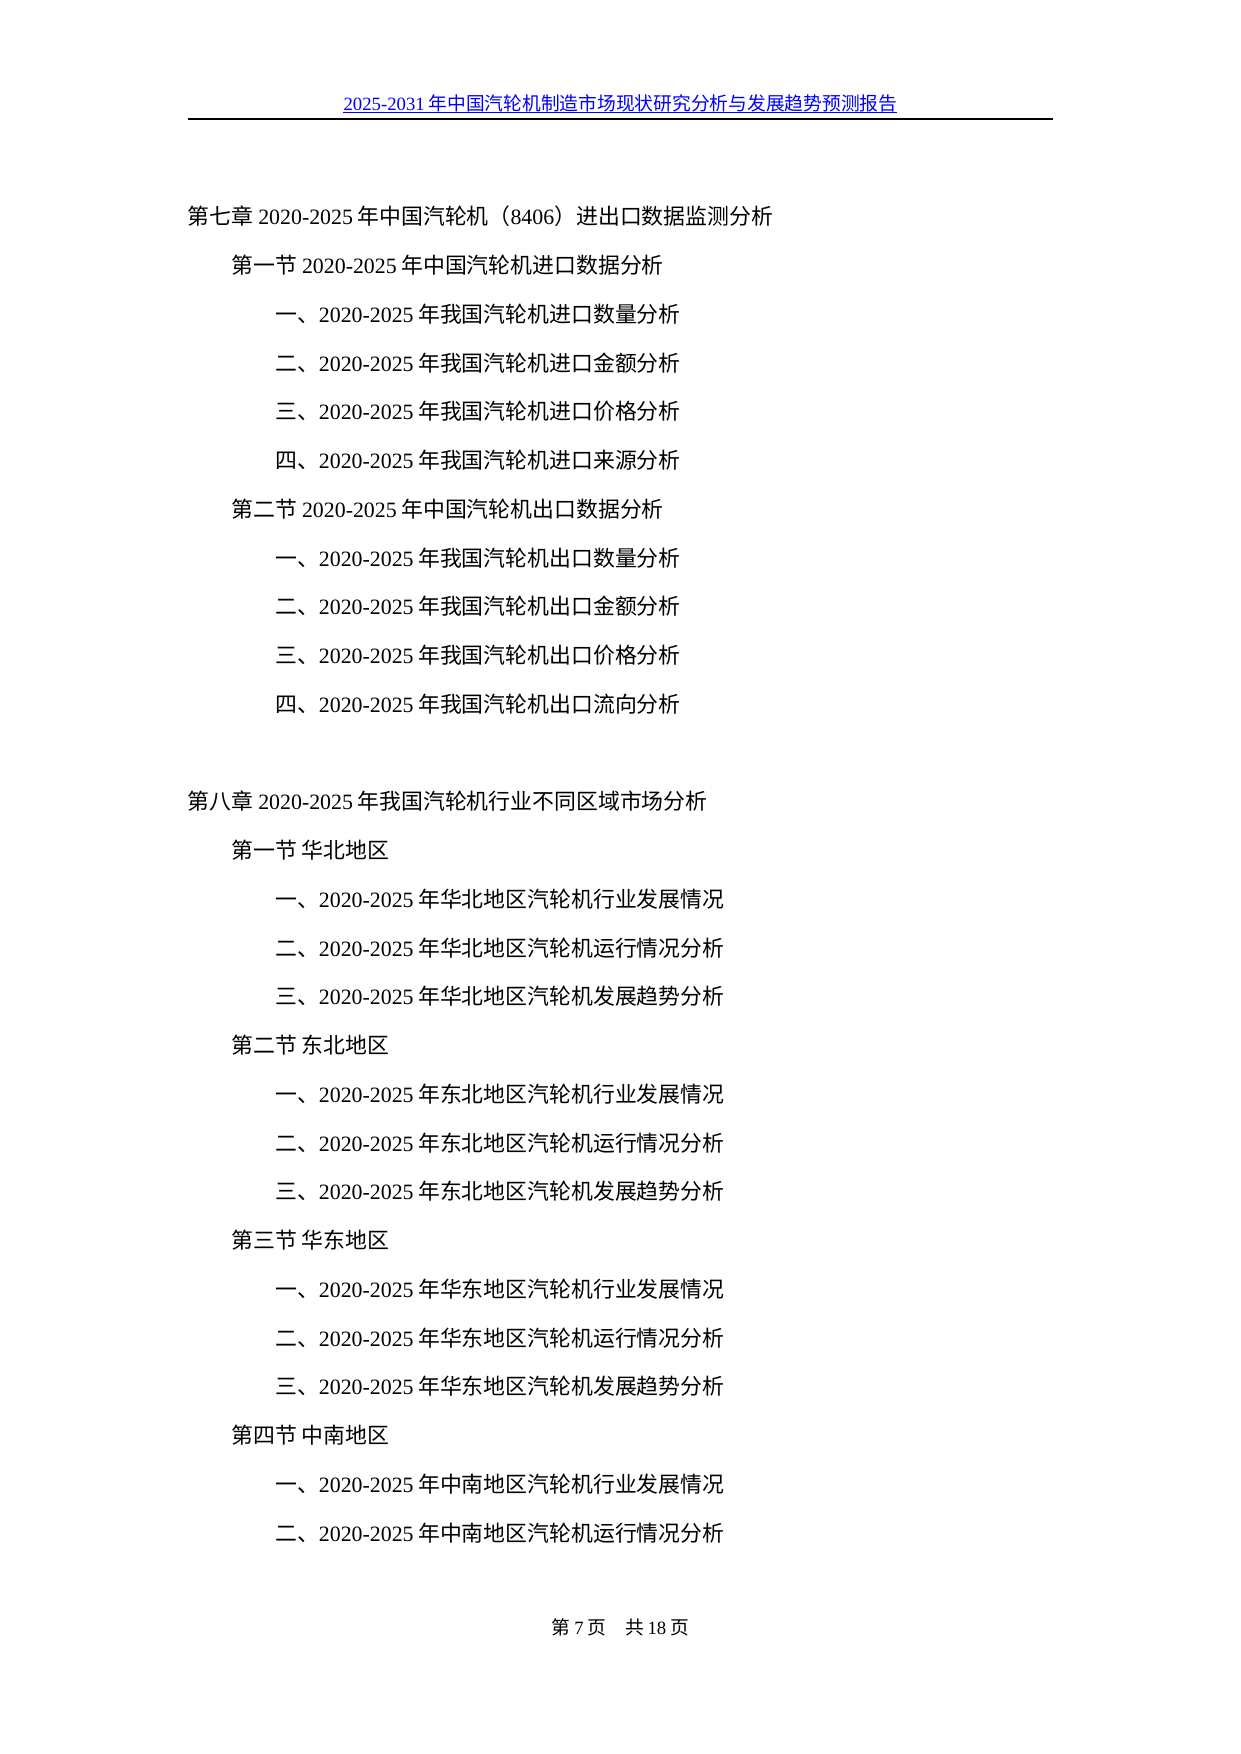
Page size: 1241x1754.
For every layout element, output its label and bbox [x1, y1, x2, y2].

text [187, 150, 1053, 1548]
